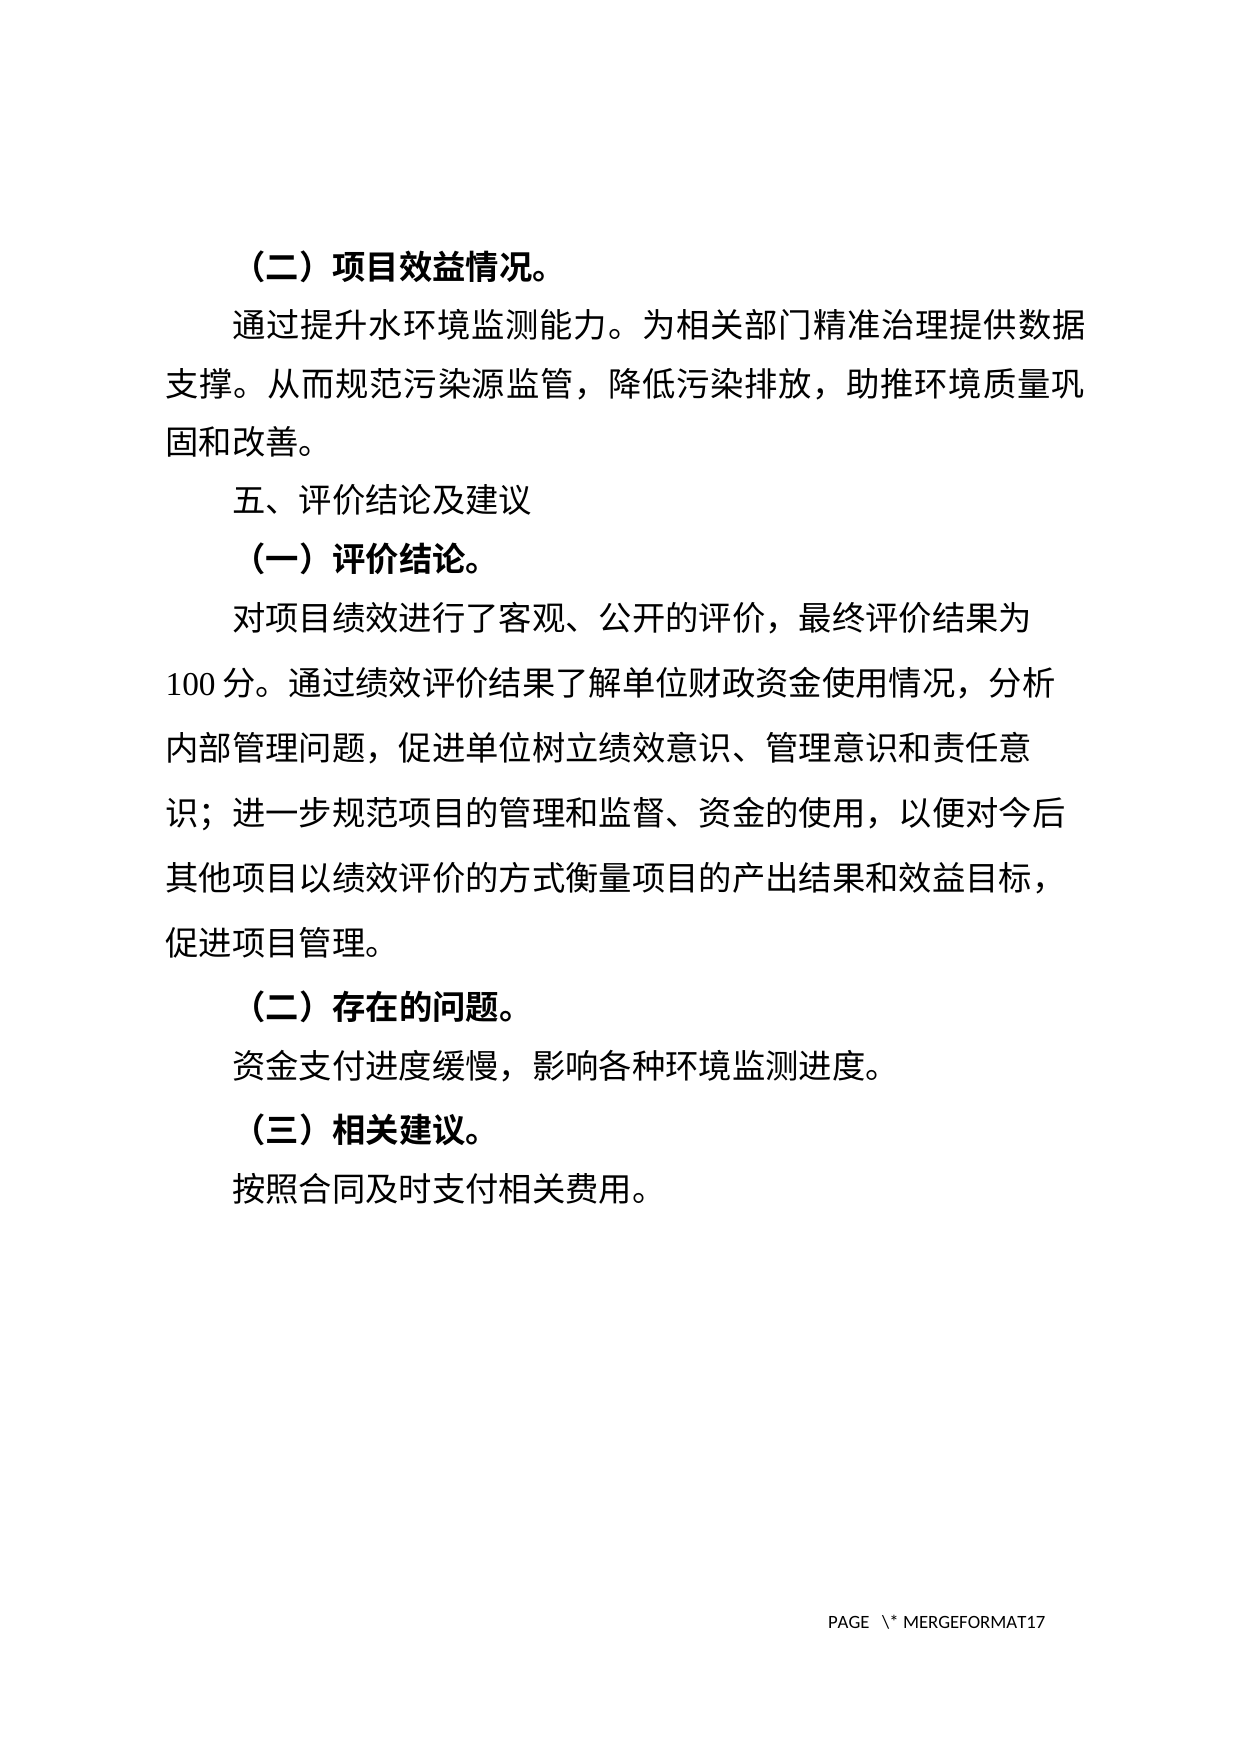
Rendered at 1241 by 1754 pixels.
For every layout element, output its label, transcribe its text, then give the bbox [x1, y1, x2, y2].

text 五、评价结论及建议 [165, 466, 1087, 524]
text （三）相关建议。 [165, 1096, 1087, 1154]
text （二）项目效益情况。 [165, 233, 1087, 291]
text 资金支付进度缓慢，影响各种环境监测进度。 [165, 1031, 1087, 1096]
text 按照合同及时支付相关费用。 [165, 1154, 1087, 1219]
text 通过提升水环境监测能力。为相关部门精准治理提供数据支撑。从而规范污染源监管，降低污染排放，助推环境质量巩固和改善。 [165, 291, 1087, 466]
text （一）评价结论。 [165, 524, 1087, 583]
text （二）存在的问题。 [165, 973, 1087, 1031]
text 对项目绩效进行了客观、公开的评价，最终评价结果为100分。通过绩效评价结果了解单位财政资金使用情况，分析内部管理问题，促进单位树立绩效意识、管理意识和责任意识；进一步规范项目的管理和监督、资金的使用，以便对今后其他项目以绩效评价的方式衡量项目的产出结果和效益目标，促进项目管理。 [165, 583, 1087, 973]
